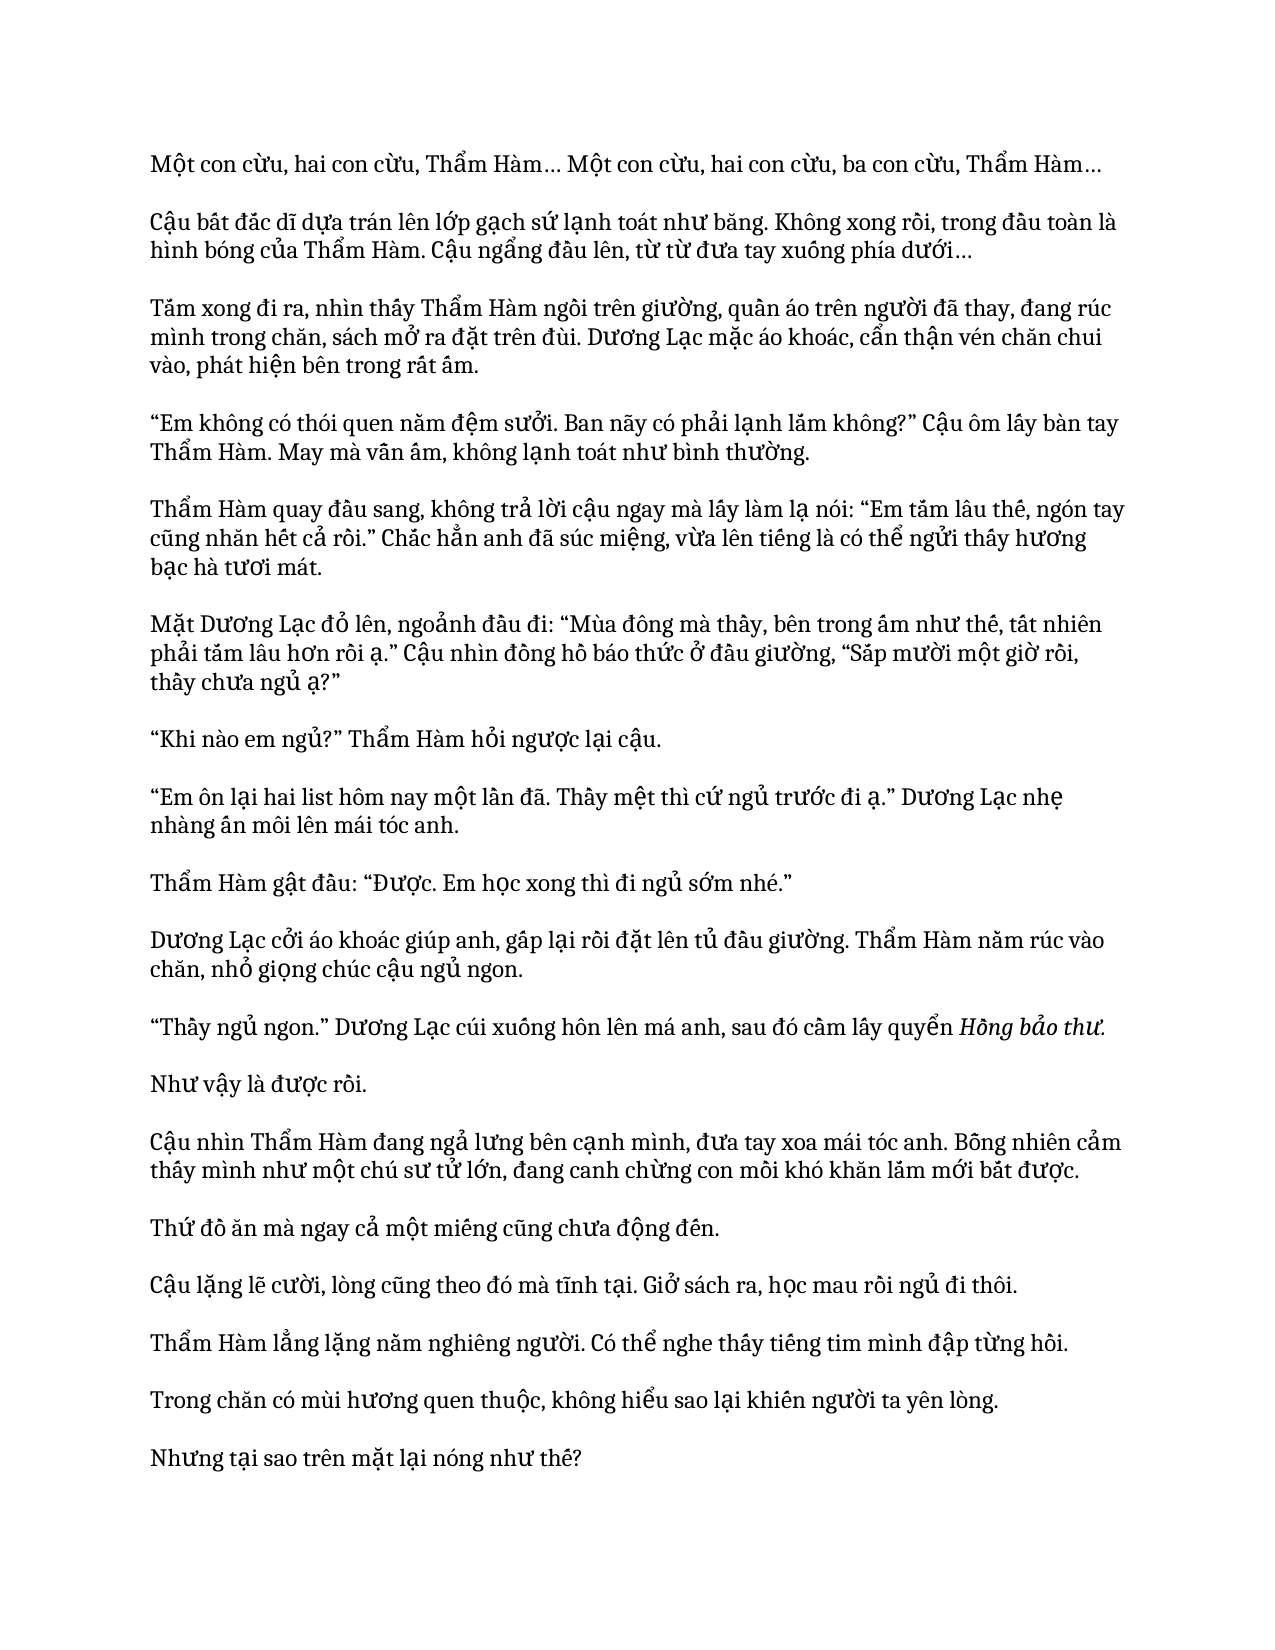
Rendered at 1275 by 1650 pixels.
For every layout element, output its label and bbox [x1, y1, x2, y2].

text [150, 150, 1125, 1472]
